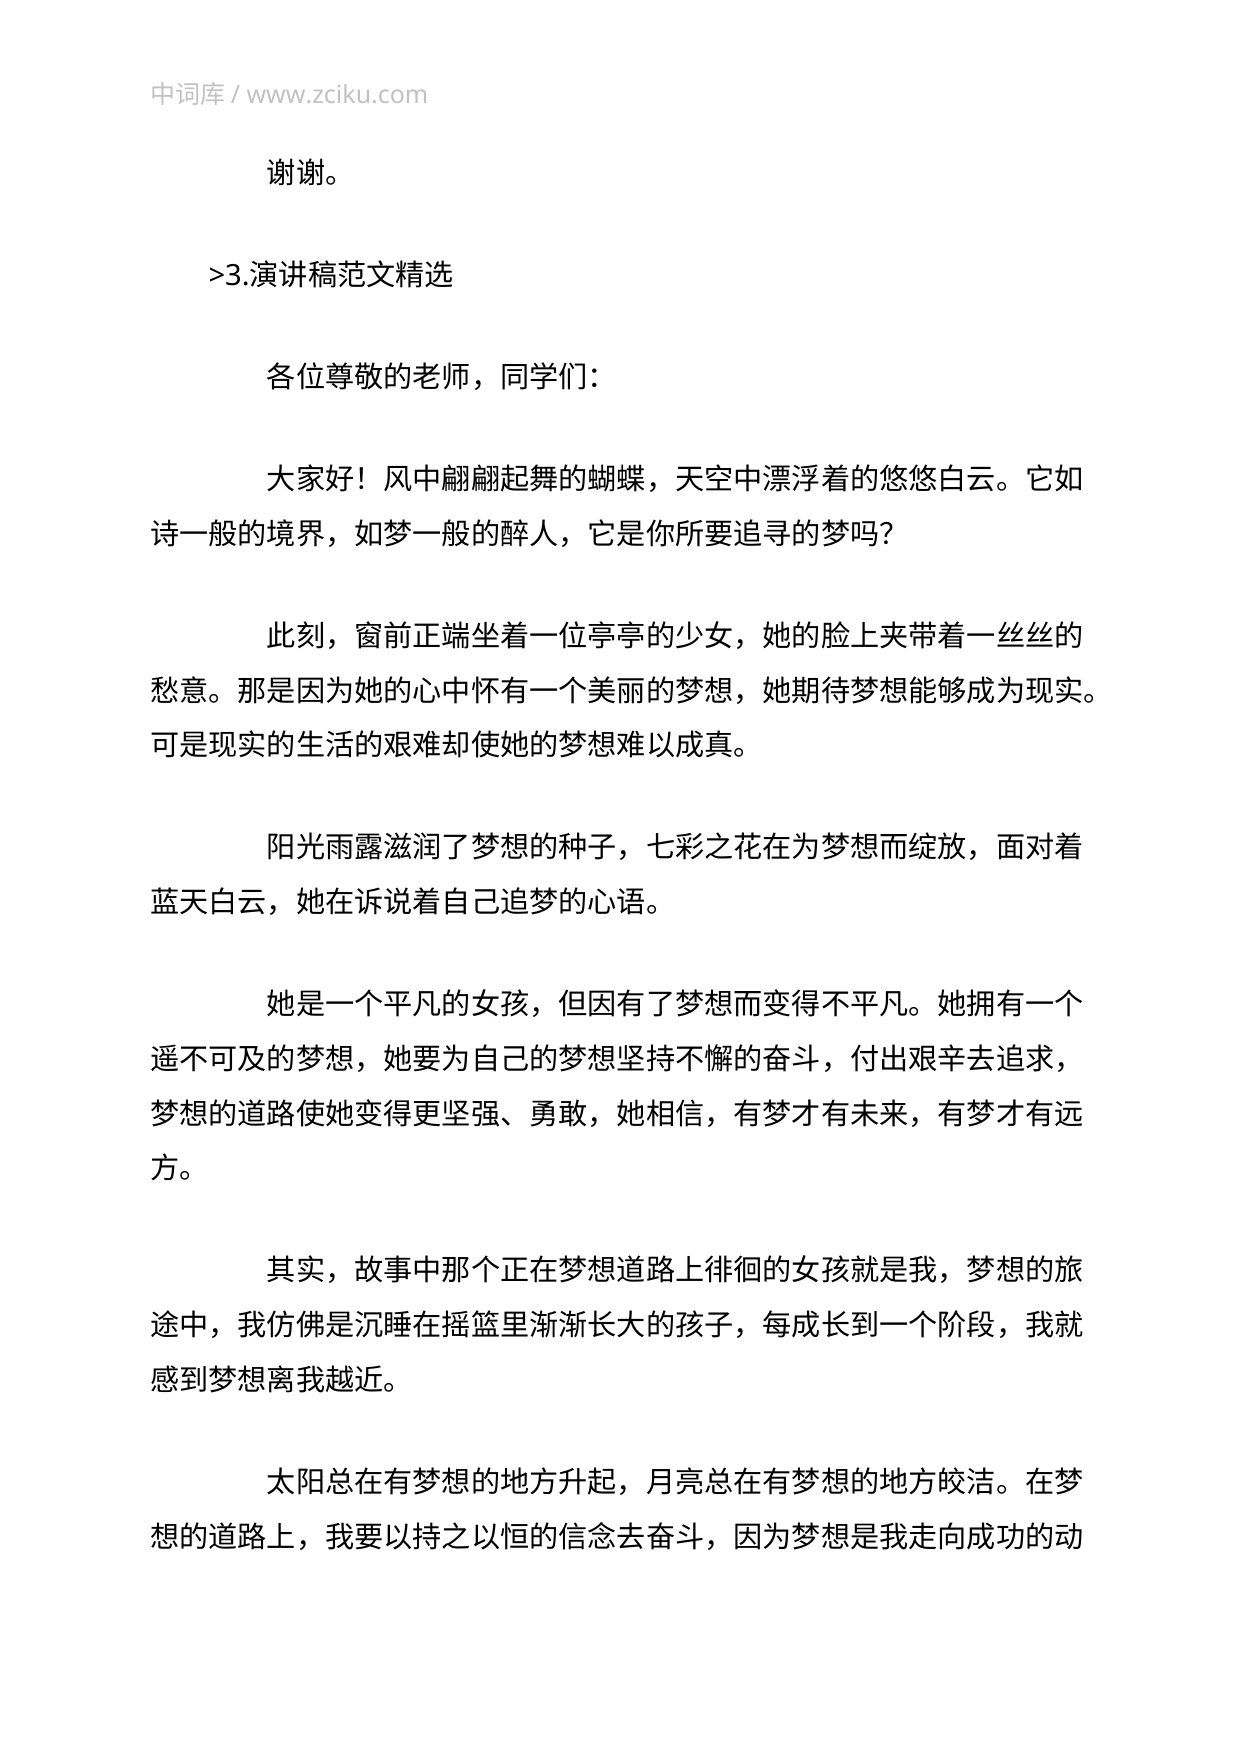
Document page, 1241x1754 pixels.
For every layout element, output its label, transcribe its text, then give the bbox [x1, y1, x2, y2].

text 阳光雨露滋润了梦想的种子，七彩之花在为梦想而绽放，面对着蓝天白云，她在诉说着自己追梦的心语。 [150, 824, 1090, 921]
text 各位尊敬的老师，同学们： [150, 354, 1090, 396]
text 其实，故事中那个正在梦想道路上徘徊的女孩就是我，梦想的旅途中，我仿佛是沉睡在摇篮里渐渐长大的孩子，每成长到一个阶段，我就感到梦想离我越近。 [150, 1247, 1090, 1399]
text 谢谢。 [150, 150, 1090, 192]
text 大家好！风中翩翩起舞的蝴蝶，天空中漂浮着的悠悠白云。它如诗一般的境界，如梦一般的醉人，它是你所要追寻的梦吗？ [150, 456, 1090, 553]
text >3.演讲稿范文精选 [150, 252, 1090, 294]
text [150, 1458, 1090, 1556]
text 她是一个平凡的女孩，但因有了梦想而变得不平凡。她拥有一个遥不可及的梦想，她要为自己的梦想坚持不懈的奋斗，付出艰辛去追求，梦想的道路使她变得更坚强、勇敢，她相信，有梦才有未来，有梦才有远方。 [150, 980, 1090, 1187]
text 此刻，窗前正端坐着一位亭亭的少女，她的脸上夹带着一丝丝的愁意。那是因为她的心中怀有一个美丽的梦想，她期待梦想能够成为现实。可是现实的生活的艰难却使她的梦想难以成真。 [150, 612, 1090, 764]
